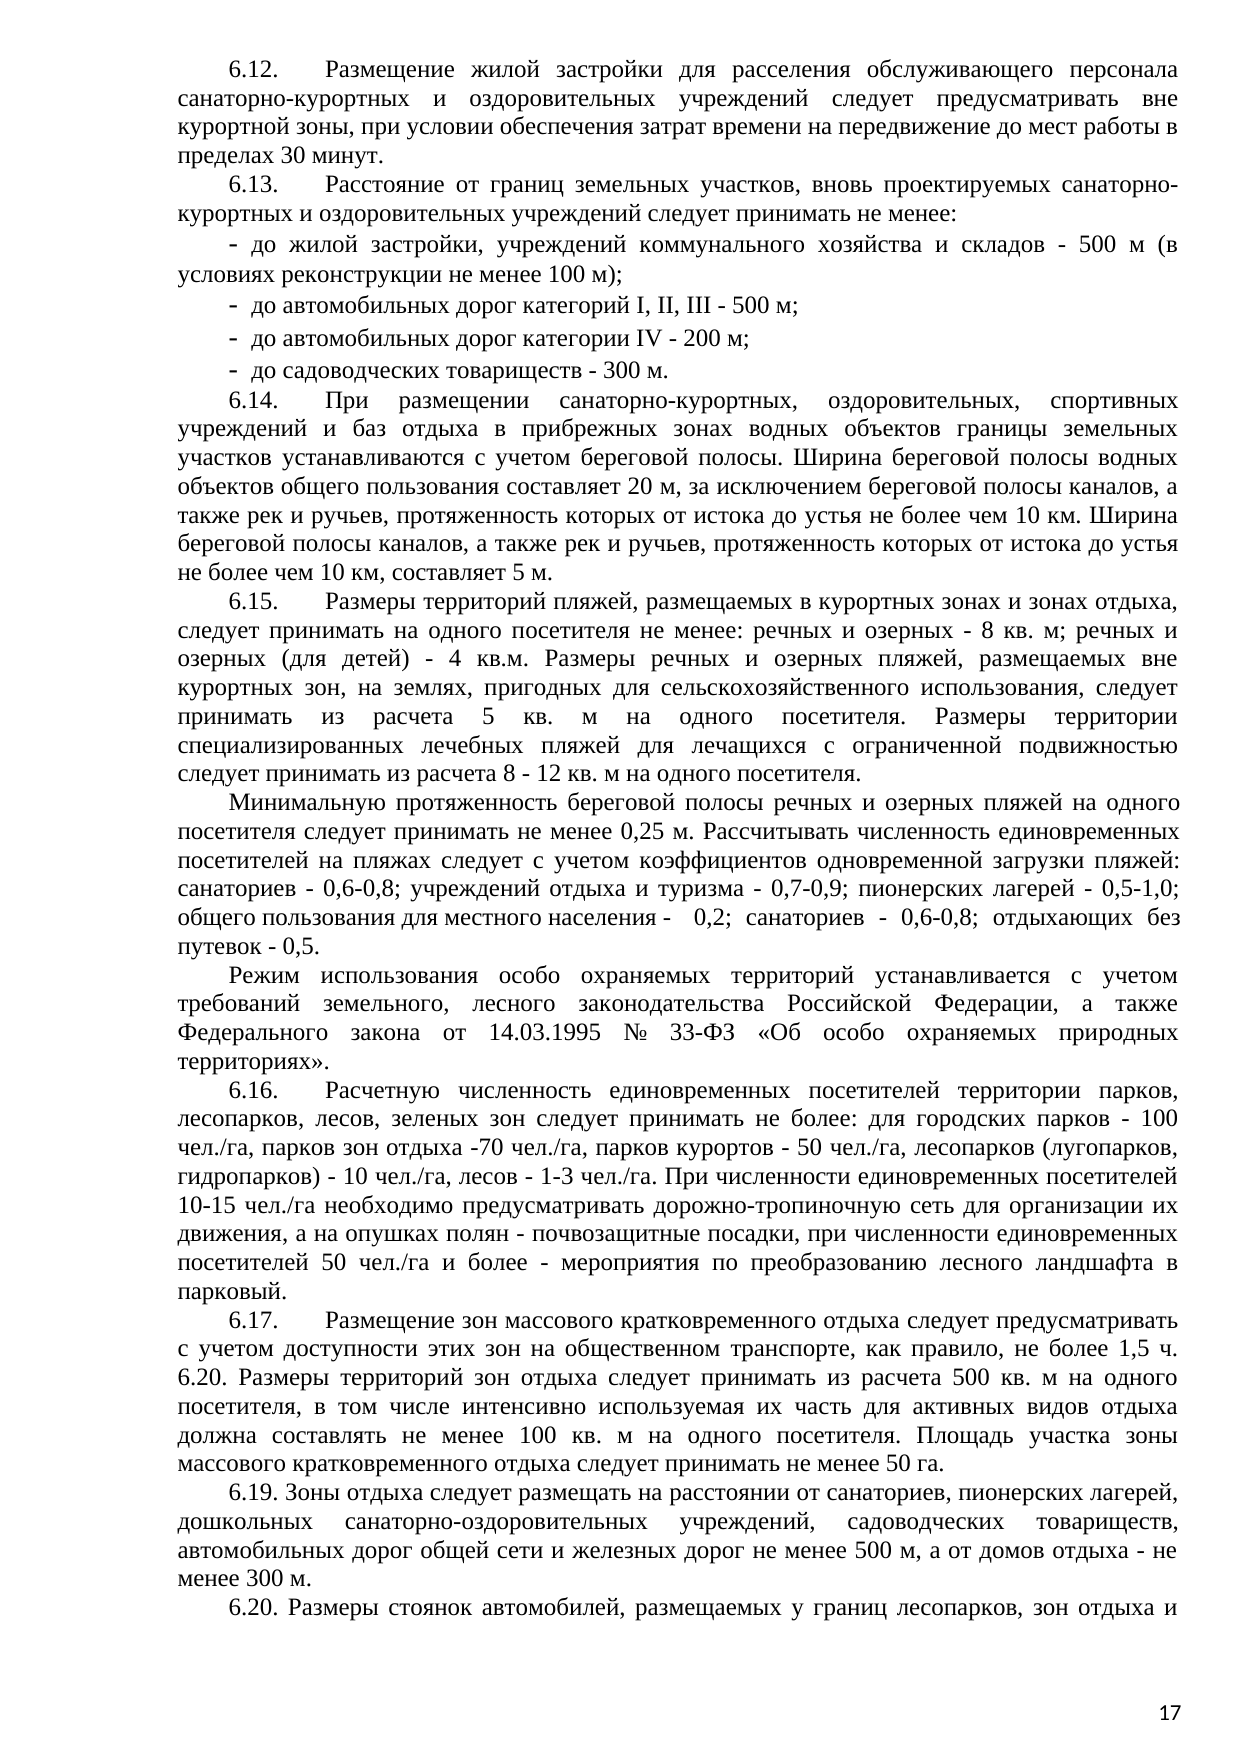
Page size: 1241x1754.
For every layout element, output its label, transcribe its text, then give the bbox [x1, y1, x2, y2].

list до автомобильных дорог категорий I, II, III - 500 м; [177, 288, 1181, 320]
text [177, 1592, 1179, 1621]
list Расстояние от границ земельных участков, вновь проектируемых санаторно-курортных и оздоровительных учреждений следует принимать не менее: [177, 169, 1179, 226]
text Режим использования особо охраняемых территорий устанавливается с учетом требований земельного, лесного законодательства Российской Федерации, а также Федерального закона от 14.03.1995 № 33-ФЗ «Об особо охраняемых природных территориях». [177, 960, 1179, 1075]
list Расчетную численность единовременных посетителей территории парков, лесопарков, лесов, зеленых зон следует принимать не более: для городских парков - 100 чел./га, парков зон отдыха -70 чел./га, парков курортов - 50 чел./га, лесопарков (лугопарков, гидропарков) - 10 чел./га, лесов - 1-3 чел./га. При численности единовременных посетителей 10-15 чел./га необходимо предусматривать дорожно-тропиночную сеть для организации их движения, а на опушках полян - почвозащитные посадки, при численности единовременных посетителей 50 чел./га и более - мероприятия по преобразованию лесного ландшафта в парковый. [177, 1075, 1179, 1305]
text Минимальную протяженность береговой полосы речных и озерных пляжей на одного посетителя следует принимать не менее 0,25 м. Рассчитывать численность единовременных посетителей на пляжах следует с учетом коэффициентов одновременной загрузки пляжей: санаториев - 0,6-0,8; учреждений отдыха и туризма - 0,7-0,9; пионерских лагерей - 0,5-1,0; общего пользования для местного населения - 0,2; санаториев - 0,6-0,8; отдыхающих без путевок - 0,5. [177, 787, 1181, 960]
list Размеры территорий пляжей, размещаемых в курортных зонах и зонах отдыха, следует принимать на одного посетителя не менее: речных и озерных - 8 кв. м; речных и озерных (для детей) - 4 кв.м. Размеры речных и озерных пляжей, размещаемых вне курортных зон, на землях, пригодных для сельскохозяйственного использования, следует принимать из расчета 5 кв. м на одного посетителя. Размеры территории специализированных лечебных пляжей для лечащихся с ограниченной подвижностью следует принимать из расчета 8 - 12 кв. м на одного посетителя. [177, 586, 1179, 787]
list При размещении санаторно-курортных, оздоровительных, спортивных учреждений и баз отдыха в прибрежных зонах водных объектов границы земельных участков устанавливаются с учетом береговой полосы. Ширина береговой полосы водных объектов общего пользования составляет 20 м, за исключением береговой полосы каналов, а также рек и ручьев, протяженность которых от истока до устья не более чем 10 км. Ширина береговой полосы каналов, а также рек и ручьев, протяженность которых от истока до устья не более чем 10 км, составляет 5 м. [177, 385, 1179, 586]
list Размещение зон массового кратковременного отдыха следует предусматривать с учетом доступности этих зон на общественном транспорте, как правило, не более 1,5 ч. 6.20. Размеры территорий зон отдыха следует принимать из расчета 500 кв. м на одного посетителя, в том числе интенсивно используемая их часть для активных видов отдыха должна составлять не менее 100 кв. м на одного посетителя. Площадь участка зоны массового кратковременного отдыха следует принимать не менее 50 га. [177, 1305, 1179, 1477]
list до садоводческих товариществ - 300 м. [177, 352, 1181, 385]
text 6.19. Зоны отдыха следует размещать на расстоянии от санаториев, пионерских лагерей, дошкольных санаторно-оздоровительных учреждений, садоводческих товариществ, автомобильных дорог общей сети и железных дорог не менее 500 м, а от домов отдыха - не менее 300 м. [177, 1477, 1179, 1592]
list Размещение жилой застройки для расселения обслуживающего персонала санаторно-курортных и оздоровительных учреждений следует предусматривать вне курортной зоны, при условии обеспечения затрат времени на передвижение до мест работы в пределах 30 минут. [177, 54, 1179, 169]
list до жилой застройки, учреждений коммунального хозяйства и складов - 500 м (в условиях реконструкции не менее 100 м); [177, 226, 1179, 288]
list до автомобильных дорог категории IV - 200 м; [177, 320, 1181, 352]
